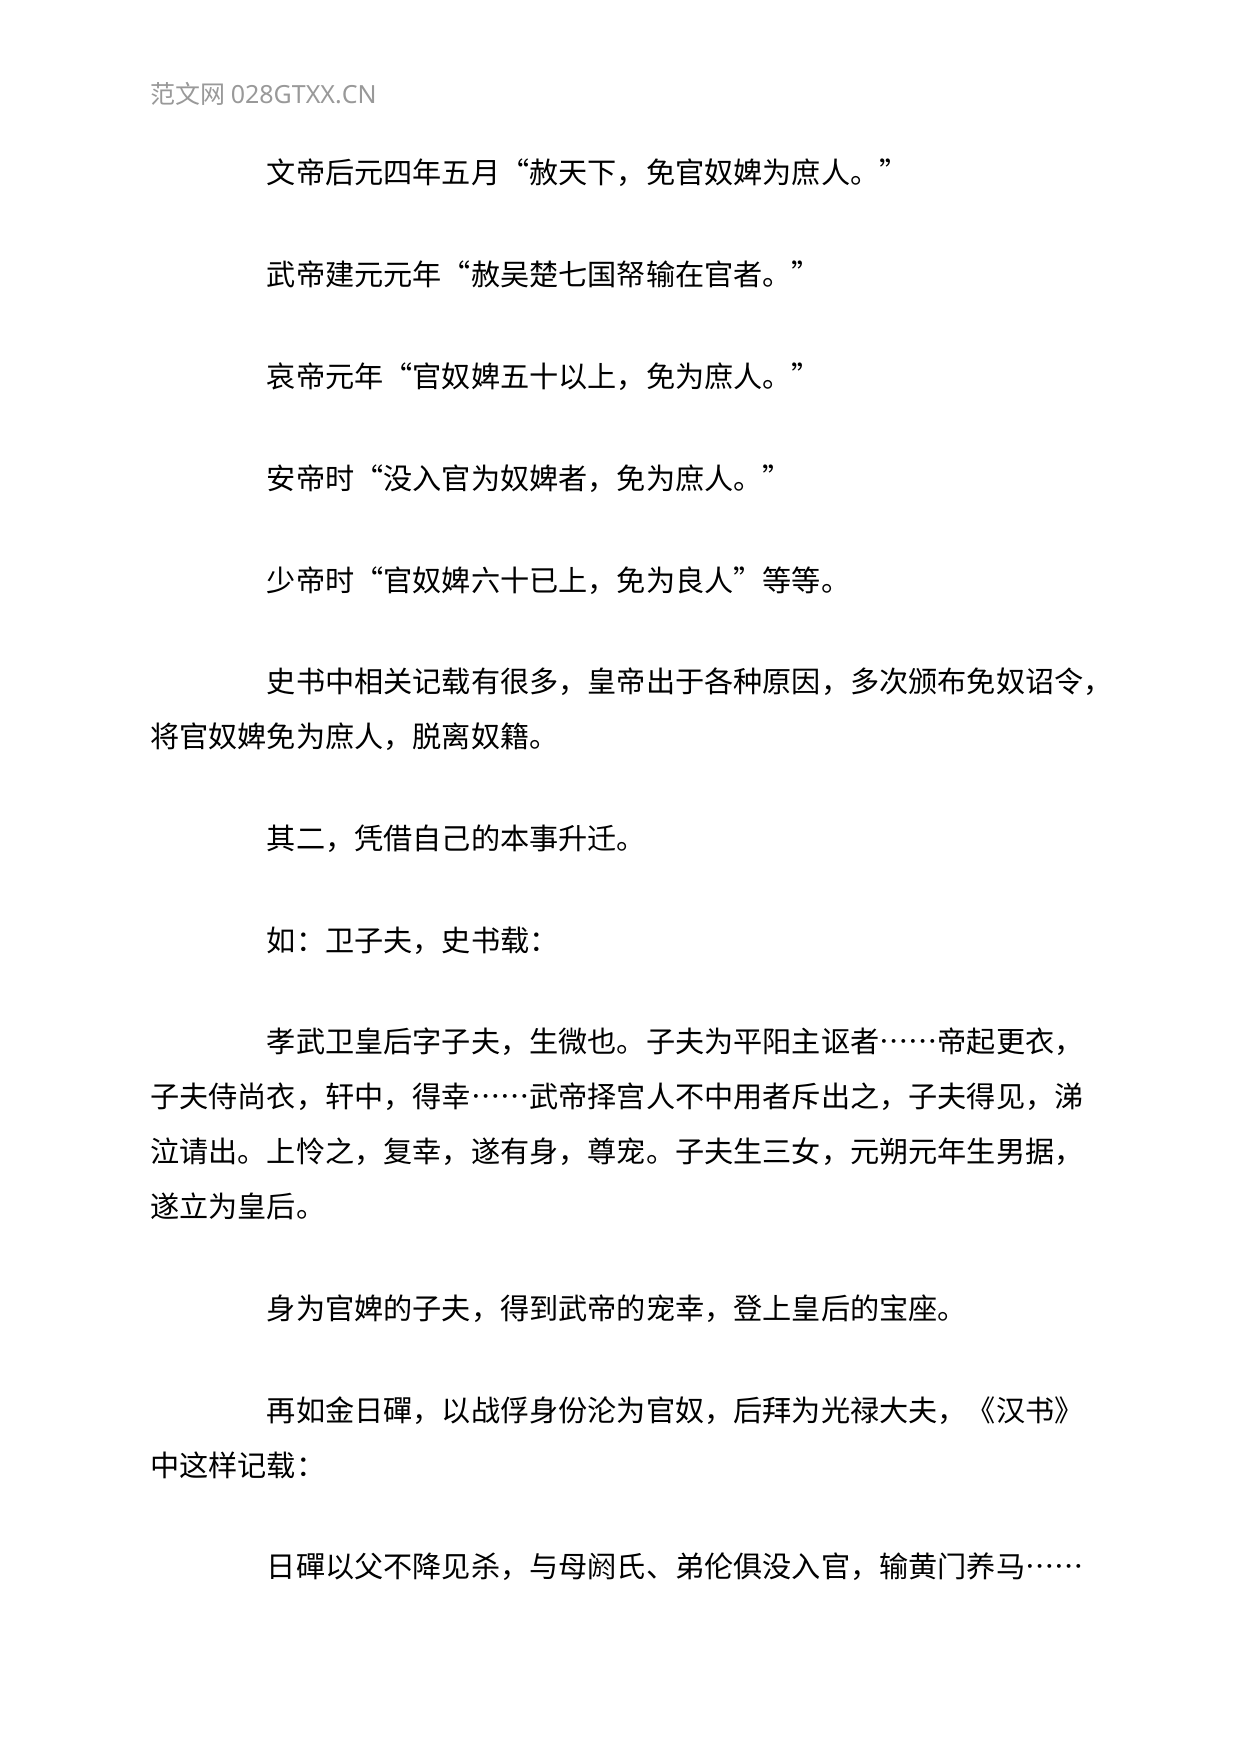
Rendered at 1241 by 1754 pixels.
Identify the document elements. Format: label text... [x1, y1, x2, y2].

text 其二，凭借自己的本事升迁。 [150, 816, 1090, 858]
text 武帝建元元年“赦吴楚七国帑输在官者。” [150, 252, 1090, 294]
text 如：卫子夫，史书载： [150, 917, 1090, 959]
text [150, 1544, 1090, 1586]
text 安帝时“没入官为奴婢者，免为庶人。” [150, 455, 1090, 498]
text 孝武卫皇后字子夫，生微也。子夫为平阳主讴者……帝起更衣，子夫侍尚衣，轩中，得幸……武帝择宫人不中用者斥出之，子夫得见，涕泣请出。上怜之，复幸，遂有身，尊宠。子夫生三女，元朔元年生男据，遂立为皇后。 [150, 1019, 1090, 1226]
text 少帝时“官奴婢六十已上，免为良人”等等。 [150, 557, 1090, 599]
text 再如金日磾，以战俘身份沦为官奴，后拜为光禄大夫，《汉书》中这样记载： [150, 1387, 1090, 1484]
text 文帝后元四年五月“赦天下，免官奴婢为庶人。” [150, 150, 1090, 192]
text 哀帝元年“官奴婢五十以上，免为庶人。” [150, 353, 1090, 396]
text 身为官婢的子夫，得到武帝的宠幸，登上皇后的宝座。 [150, 1286, 1090, 1328]
text 史书中相关记载有很多，皇帝出于各种原因，多次颁布免奴诏令，将官奴婢免为庶人，脱离奴籍。 [150, 659, 1090, 756]
